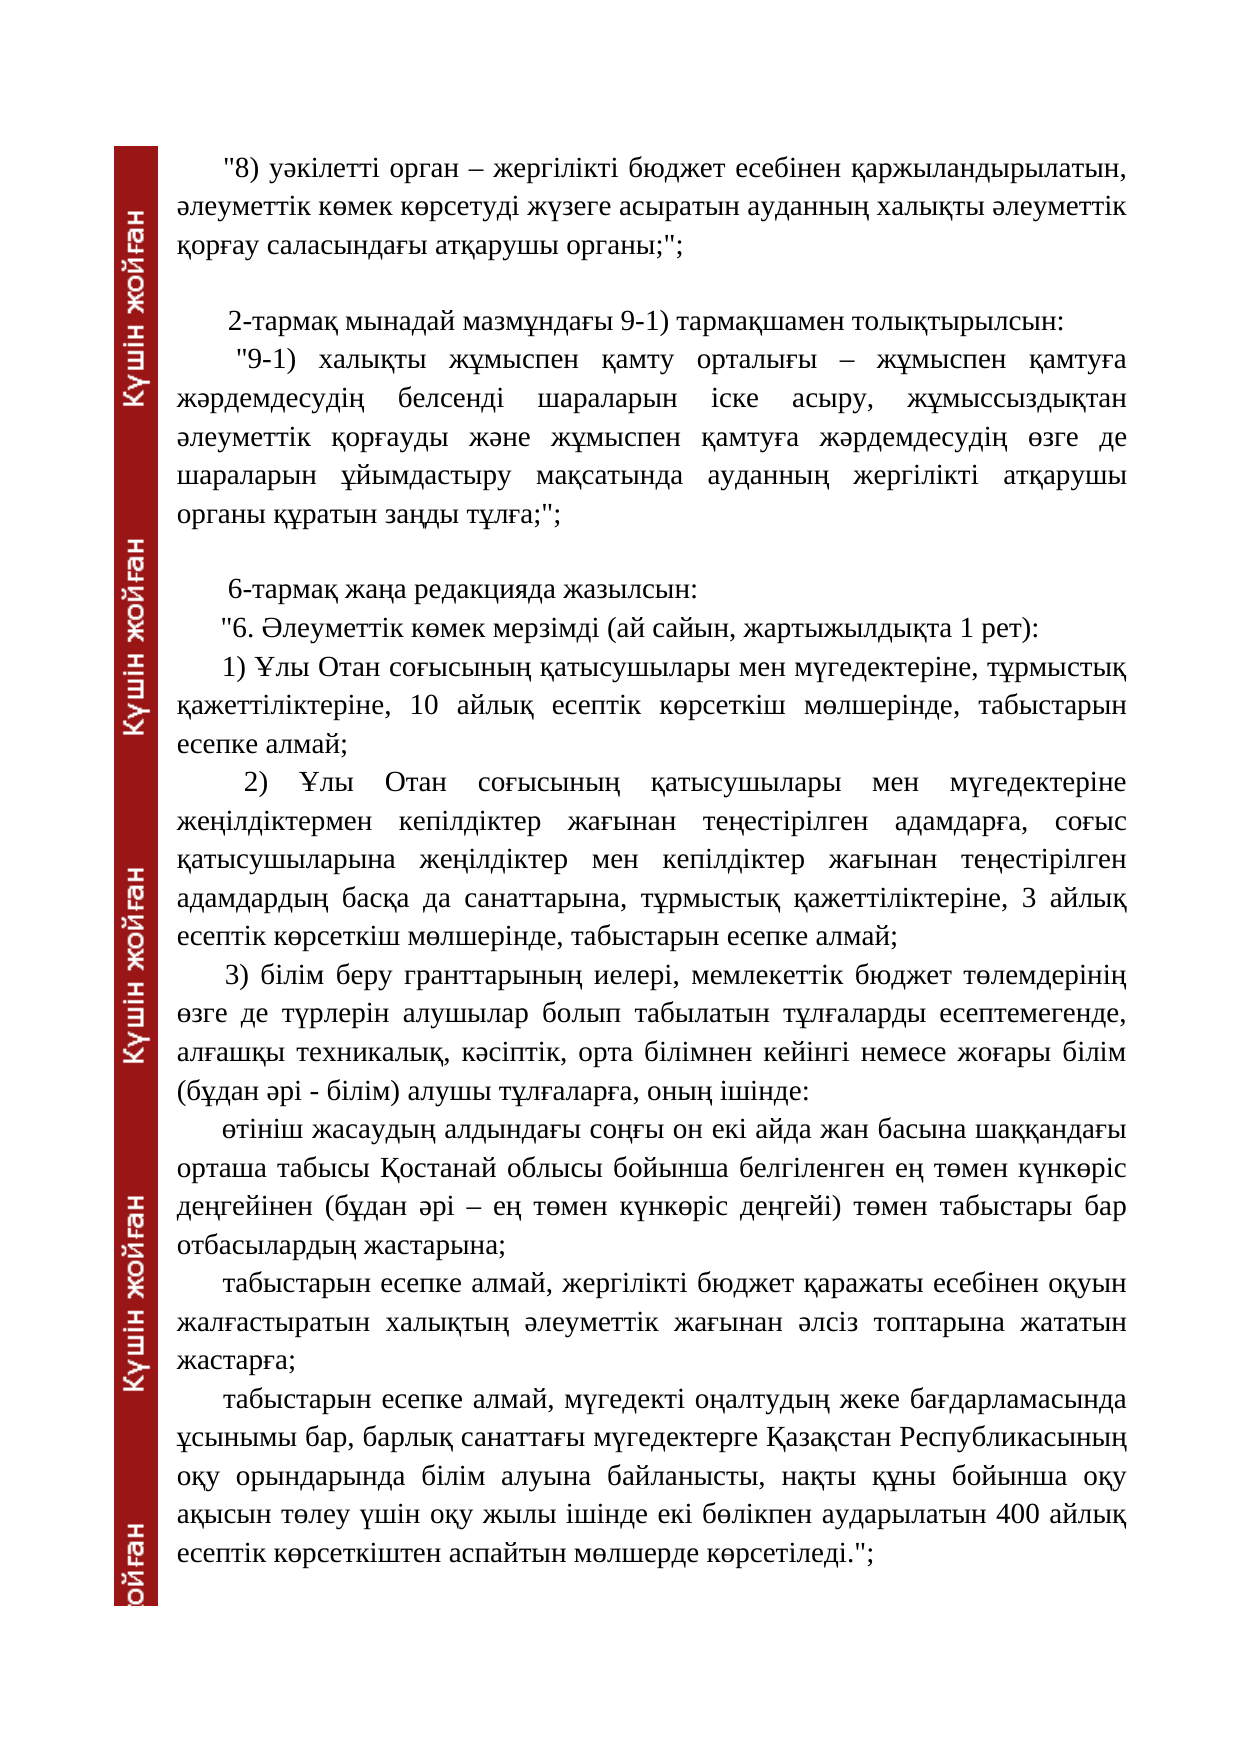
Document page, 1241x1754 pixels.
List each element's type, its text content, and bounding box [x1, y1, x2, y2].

text 6-тармақ жаңа редакцияда жазылсын: [112, 572, 1128, 605]
text табыстарын есепке алмай, мүгедекті оңалтудың жеке бағдарламасында ұсынымы бар, барлық санаттағы мүгедектерге Қазақстан Республикасының оқу орындарында білім алуына байланысты, нақты құны бойынша оқу ақысын төлеу үшін оқу жылы ішінде екі бөлікпен аударылатын 400 айлық есептік көрсеткіштен аспайтын мөлшерде көрсетіледі."; [112, 1381, 1128, 1569]
text табыстарын есепке алмай, жергілікті бюджет қаражаты есебінен оқуын жалғастыратын халықтың әлеуметтік жағынан әлсіз топтарына жататын жастарға; [112, 1265, 1128, 1376]
picture [114, 1376, 158, 1381]
picture [114, 759, 158, 764]
picture [114, 146, 158, 150]
picture [114, 1569, 158, 1606]
text 3) білім беру гранттарының иелері, мемлекеттік бюджет төлемдерінің өзге де түрлерін алушылар болып табылатын тұлғаларды есептемегенде, алғашқы техникалық, кәсіптік, орта білімнен кейінгі немесе жоғары білім (бұдан әрі - білім) алушы тұлғаларға, оның ішінде: [112, 957, 1128, 1106]
picture [114, 1260, 158, 1265]
text "9-1) халықты жұмыспен қамту орталығы – жұмыспен қамтуға жәрдемдесудің белсенді шараларын іске асыру, жұмыссыздықтан әлеуметтік қорғауды және жұмыспен қамтуға жәрдемдесудің өзге де шараларын ұйымдастыру мақсатында ауданның жергілікті атқарушы органы құратын заңды тұлға;"; [112, 342, 1128, 529]
picture [114, 529, 158, 572]
picture [114, 337, 158, 342]
picture [114, 605, 158, 610]
text "8) уәкілетті орган – жергілікті бюджет есебінен қаржыландырылатын, әлеуметтік көмек көрсетуді жүзеге асыратын ауданның халықты әлеуметтік қорғау саласындағы атқарушы органы;"; [112, 150, 1128, 261]
text өтініш жасаудың алдындағы соңғы он екі айда жан басына шаққандағы орташа табысы Қостанай облысы бойынша белгіленген ең төмен күнкөріс деңгейінен (бұдан әрі – ең төмен күнкөріс деңгейі) төмен табыстары бар отбасылардың жастарына; [112, 1111, 1128, 1260]
text 2-тармақ мынадай мазмұндағы 9-1) тармақшамен толықтырылсын: [112, 303, 1128, 337]
text "6. Әлеуметтік көмек мерзімді (ай сайын, жартыжылдықта 1 рет): [112, 610, 1128, 644]
picture [114, 644, 158, 649]
text 2) Ұлы Отан соғысының қатысушылары мен мүгедектеріне жеңілдіктермен кепілдіктер жағынан теңестірілген адамдарға, соғыс қатысушыларына жеңілдіктер мен кепілдіктер жағынан теңестірілген адамдардың басқа да санаттарына, тұрмыстық қажеттіліктеріне, 3 айлық есептік көрсеткіш мөлшерінде, табыстарын есепке алмай; [112, 764, 1128, 952]
text 1) Ұлы Отан соғысының қатысушылары мен мүгедектеріне, тұрмыстық қажеттіліктеріне, 10 айлық есептік көрсеткіш мөлшерінде, табыстарын есепке алмай; [112, 649, 1128, 759]
picture [114, 1106, 158, 1111]
picture [114, 261, 158, 303]
picture [114, 952, 158, 957]
